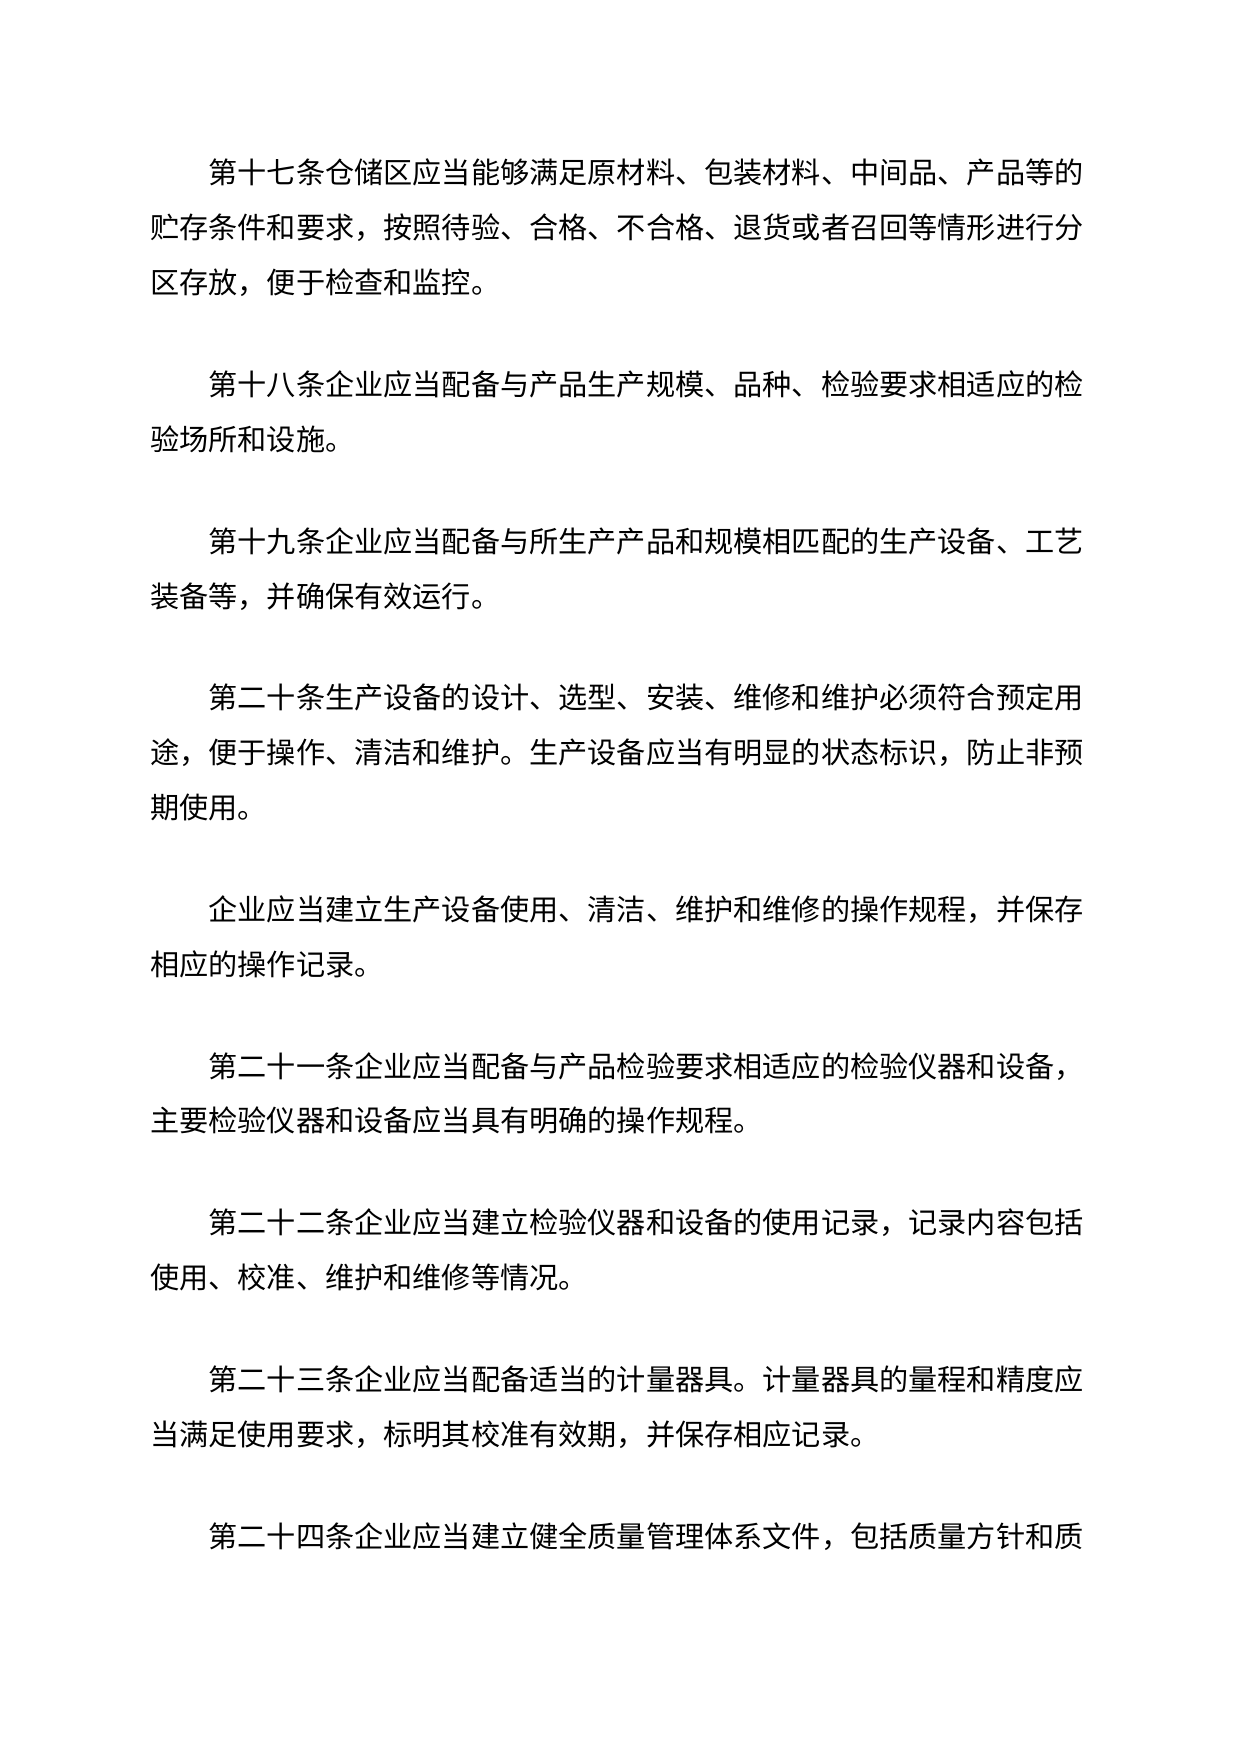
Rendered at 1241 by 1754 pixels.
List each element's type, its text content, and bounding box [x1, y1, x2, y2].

text 第十八条企业应当配备与产品生产规模、品种、检验要求相适应的检验场所和设施。 [150, 362, 1090, 459]
text 第十七条仓储区应当能够满足原材料、包装材料、中间品、产品等的贮存条件和要求，按照待验、合格、不合格、退货或者召回等情形进行分区存放，便于检查和监控。 [150, 150, 1090, 302]
text 第二十一条企业应当配备与产品检验要求相适应的检验仪器和设备，主要检验仪器和设备应当具有明确的操作规程。 [150, 1043, 1090, 1140]
text 第十九条企业应当配备与所生产产品和规模相匹配的生产设备、工艺装备等，并确保有效运行。 [150, 518, 1090, 615]
text 第二十二条企业应当建立检验仪器和设备的使用记录，记录内容包括使用、校准、维护和维修等情况。 [150, 1200, 1090, 1297]
text 第二十条生产设备的设计、选型、安装、维修和维护必须符合预定用途，便于操作、清洁和维护。生产设备应当有明显的状态标识，防止非预期使用。 [150, 675, 1090, 827]
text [150, 1513, 1090, 1555]
text 企业应当建立生产设备使用、清洁、维护和维修的操作规程，并保存相应的操作记录。 [150, 886, 1090, 984]
text 第二十三条企业应当配备适当的计量器具。计量器具的量程和精度应当满足使用要求，标明其校准有效期，并保存相应记录。 [150, 1356, 1090, 1454]
